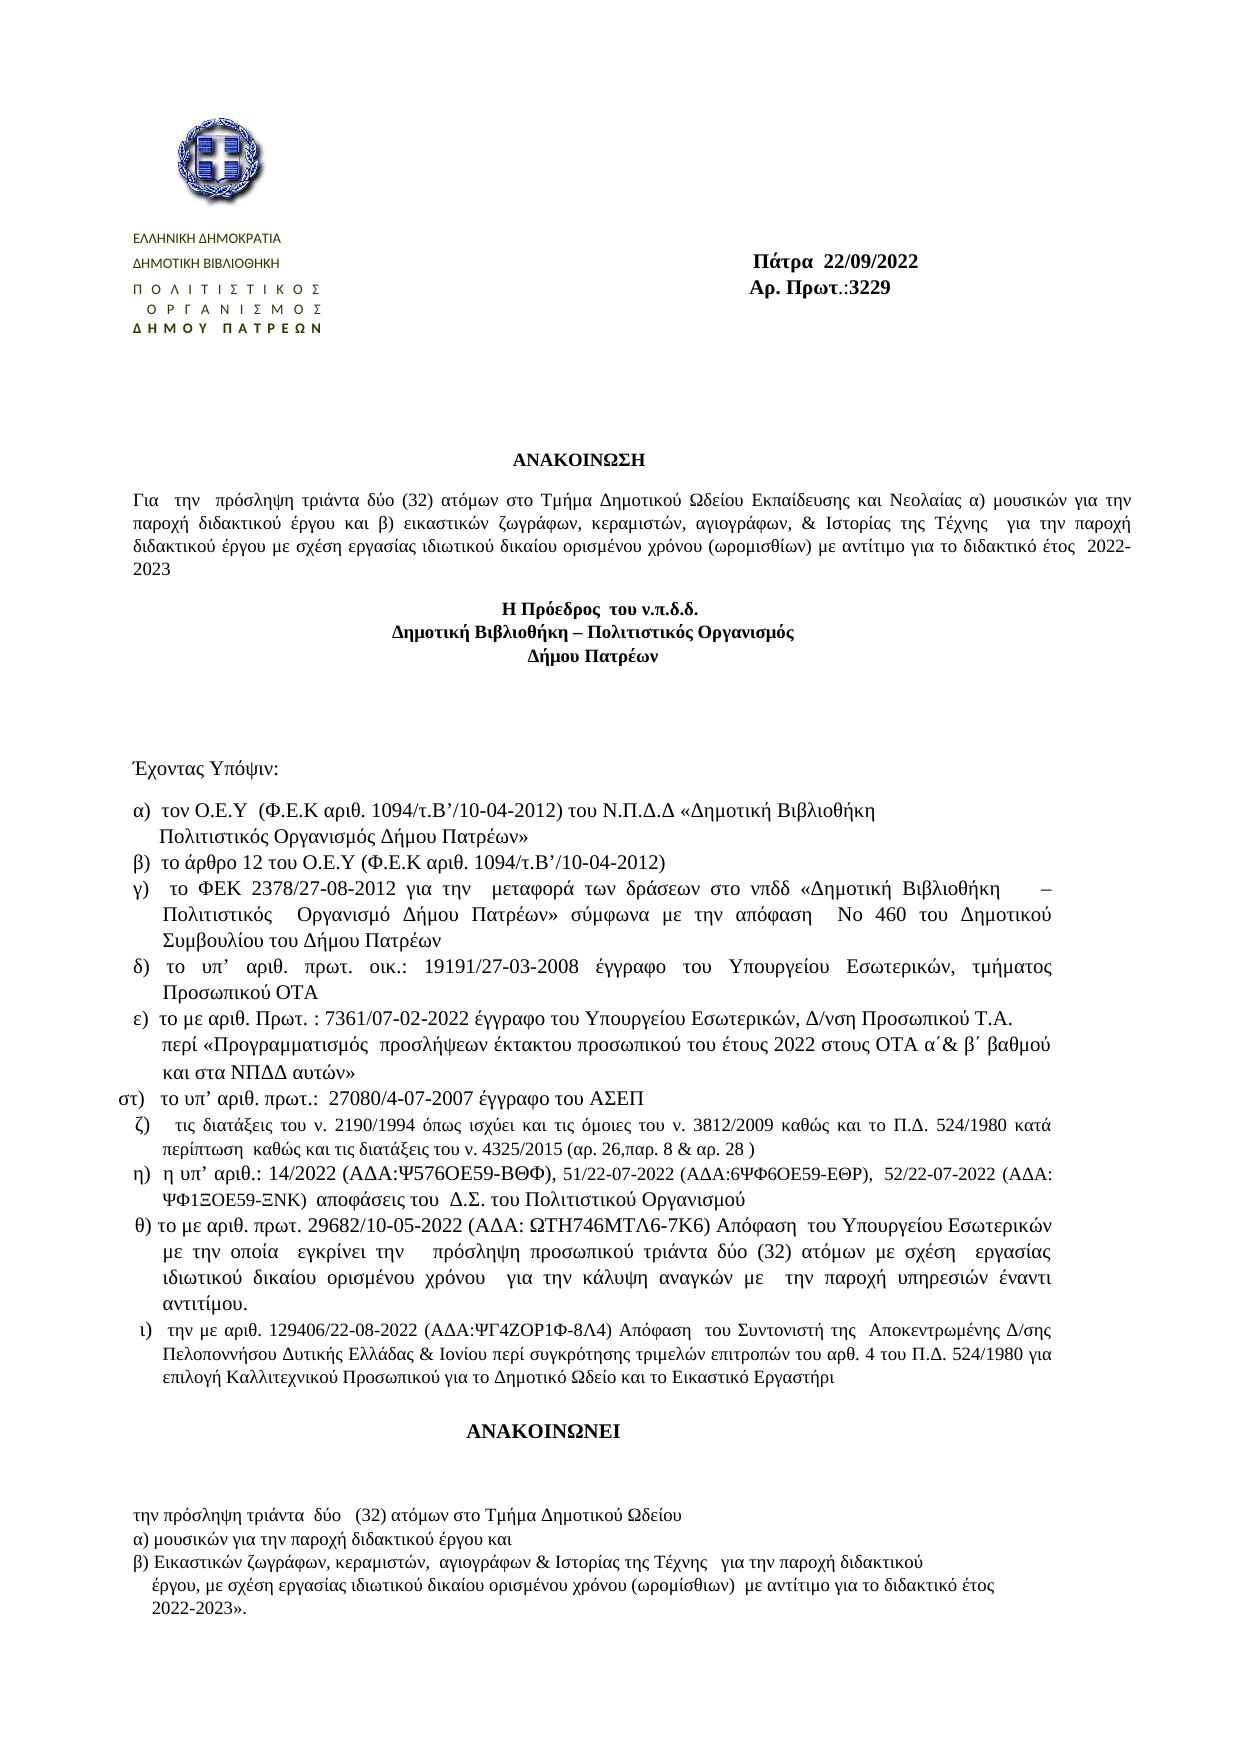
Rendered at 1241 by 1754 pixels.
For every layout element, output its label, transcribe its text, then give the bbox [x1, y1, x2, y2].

text περί «Προγραμματισμός προσλήψεων έκτακτου προσωπικού του έτους 2022 στους ΟΤΑ α΄& β΄ βαθμού και στα ΝΠΔΔ αυτών» [133, 1032, 1053, 1084]
text ε) το με αριθ. Πρωτ. : 7361/07-02-2022 έγγραφο του Υπουργείου Εσωτερικών, Δ/νση Προσωπικού Τ.Α. [133, 1006, 1053, 1030]
text Δήμου Πατρέων [133, 645, 1053, 666]
text Η Πρόεδρος του ν.π.δ.δ. [133, 598, 1053, 620]
text 2022-2023». [133, 1597, 1059, 1619]
text δ) το υπ’ αριθ. πρωτ. οικ.: 19191/27-03-2008 έγγραφο του Υπουργείου Εσωτερικών, τμήματος Προσωπικού ΟΤΑ [133, 954, 1053, 1004]
text ζ) τις διατάξεις του ν. 2190/1994 όπως ισχύει και τις όμοιες του ν. 3812/2009 καθώς και το Π.Δ. 524/1980 κατά περίπτωση καθώς και τις διατάξεις του ν. 4325/2015 (αρ. 26,παρ. 8 & αρ. 28 ) [118, 1112, 1053, 1159]
text την πρόσληψη τριάντα δύο (32) ατόμων στο Τμήμα Δημοτικού Ωδείου [133, 1504, 1059, 1526]
text Έχοντας Υπόψιν: [133, 756, 1053, 780]
text θ) το με αριθ. πρωτ. 29682/10-05-2022 (ΑΔΑ: ΩΤΗ746ΜΤΛ6-7Κ6) Απόφαση του Υπουργείου Εσωτερικών με την οποία εγκρίνει την πρόσληψη προσωπικού τριάντα δύο (32) ατόμων με σχέση εργασίας ιδιωτικού δικαίου ορισμένου χρόνου για την κάλυψη αναγκών με την παροχή υπηρεσιών έναντι αντιτίμου. [103, 1213, 1053, 1315]
text η) η υπ’ αριθ.: 14/2022 (ΑΔΑ:Ψ576ΟΕ59-ΒΘΦ), 51/22-07-2022 (ΑΔΑ:6ΨΦ6ΟΕ59-ΕΘΡ), 52/22-07-2022 (ΑΔΑ: ΨΦ1ΞΟΕ59-ΞΝΚ) αποφάσεις του Δ.Σ. του Πολιτιστικού Οργανισμού [133, 1161, 1053, 1211]
text ΑΝΑΚΟΙΝΩΣΗ [133, 449, 1053, 470]
text β) Εικαστικών ζωγράφων, κεραμιστών, αγιογράφων & Ιστορίας της Τέχνης για την παροχή διδακτικού [133, 1551, 1059, 1572]
picture [170, 111, 271, 211]
text α) τον Ο.Ε.Υ (Φ.Ε.Κ αριθ. 1094/τ.Β’/10-04-2012) του Ν.Π.Δ.Δ «Δημοτική Βιβλιοθήκη [133, 798, 1053, 822]
text στ) το υπ’ αριθ. πρωτ.: 27080/4-07-2007 έγγραφο του ΑΣΕΠ [118, 1086, 1053, 1110]
text Πολιτιστικός Οργανισμός Δήμου Πατρέων» [133, 824, 1053, 848]
text β) το άρθρο 12 του Ο.Ε.Υ (Φ.Ε.Κ αριθ. 1094/τ.Β’/10-04-2012) [133, 850, 1053, 874]
text γ) το ΦΕΚ 2378/27-08-2012 για την μεταφορά των δράσεων στο νπδδ «Δημοτική Βιβλιοθήκη –Πολιτιστικός Οργανισμό Δήμου Πατρέων» σύμφωνα με την απόφαση Νο 460 του Δημοτικού Συμβουλίου του Δήμου Πατρέων [133, 876, 1053, 952]
text ΠΟΛΙΤΙΣΤΙΚΟΣ Αρ. Πρωτ.:3229 [133, 275, 1053, 299]
text ΔΗΜΟΥ ΠΑΤΡΕΩΝ [133, 320, 1053, 338]
text έργου, με σχέση εργασίας ιδιωτικού δικαίου ορισμένου χρόνου (ωρομίσθιων) με αντίτιμο για το διδακτικό έτος [133, 1574, 1059, 1596]
text ΟΡΓΑΝΙΣΜΟΣ [133, 301, 1053, 318]
text ι) την με αριθ. 129406/22-08-2022 (ΑΔΑ:ΨΓ4ΖΟΡ1Φ-8Λ4) Απόφαση του Συντονιστή της Αποκεντρωμένης Δ/σης Πελοποννήσου Δυτικής Ελλάδας & Ιονίου περί συγκρότησης τριμελών επιτροπών του αρθ. 4 του Π.Δ. 524/1980 για επιλογή Καλλιτεχνικού Προσωπικού για το Δημοτικό Ωδείο και το Εικαστικό Εργαστήρι [118, 1317, 1053, 1387]
text ΔΗΜΟΤΙΚΗ ΒΙΒΛΙΟΘΗΚΗ Πάτρα 22/09/2022 [133, 249, 1053, 273]
text Για την πρόσληψη τριάντα δύο (32) ατόμων στο Τμήμα Δημοτικού Ωδείου Εκπαίδευσης και Νεολαίας α) μουσικών για την παροχή διδακτικού έργου και β) εικαστικών ζωγράφων, κεραμιστών, αγιογράφων, & Ιστορίας της Τέχνης για την παροχή διδακτικού έργου με σχέση εργασίας ιδιωτικού δικαίου ορισμένου χρόνου (ωρομισθίων) με αντίτιμο για το διδακτικό έτος 2022-2023 [133, 489, 1132, 580]
text Δημοτική Βιβλιοθήκη – Πολιτιστικός Οργανισμός [133, 621, 1053, 643]
text ΑΝΑΚΟΙΝΩΝΕΙ [133, 1419, 1053, 1443]
text ΕΛΛΗΝΙΚΗ ΔΗΜΟΚΡΑΤΙΑ [133, 229, 1053, 247]
text α) μουσικών για την παροχή διδακτικού έργου και [133, 1528, 1059, 1549]
